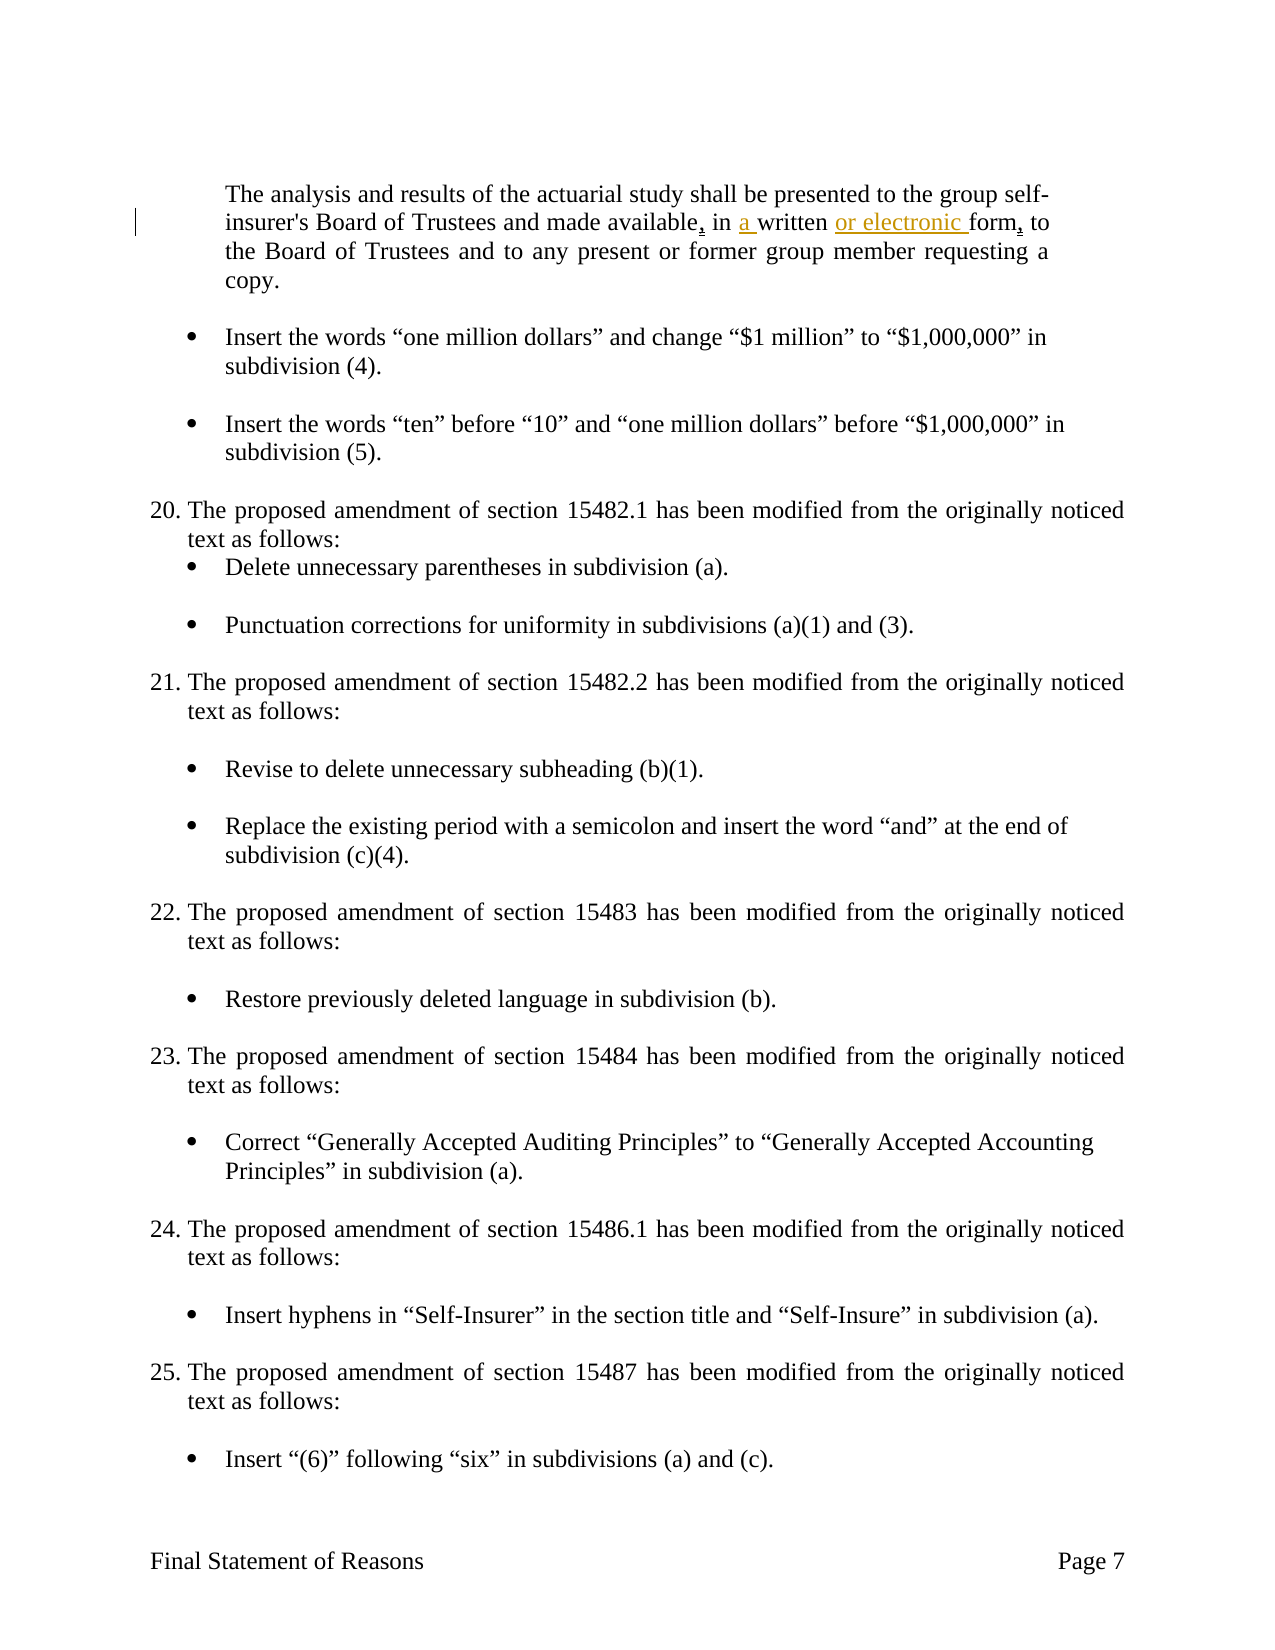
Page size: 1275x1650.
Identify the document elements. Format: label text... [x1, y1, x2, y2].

text The analysis and results of the actuarial study shall be presented to the group self-insurer's Board of Trustees and made available, in written form, to the Board of Trustees and to any present or former group member requesting a copy. [225, 179, 1050, 294]
list Delete unnecessary parentheses in subdivision (a). [187, 552, 1125, 581]
list The proposed amendment of section 15487 has been modified from the originally noticed text as follows: [150, 1357, 1125, 1415]
list Replace the existing period with a semicolon and insert the word “and” at the end of subdivision (c)(4). [187, 811, 1125, 869]
list Punctuation corrections for uniformity in subdivisions (a)(1) and (3). [187, 610, 1125, 639]
list The proposed amendment of section 15484 has been modified from the originally noticed text as follows: [150, 1041, 1125, 1099]
list Insert the words “ten” before “10” and “one million dollars” before “$1,000,000” in subdivision (5). [187, 409, 1125, 466]
list The proposed amendment of section 15482.1 has been modified from the originally noticed text as follows: [150, 495, 1125, 552]
list Insert hyphens in “Self-Insurer” in the section title and “Self-Insure” in subdivision (a). [187, 1300, 1125, 1329]
list The proposed amendment of section 15483 has been modified from the originally noticed text as follows: [150, 897, 1125, 955]
list The proposed amendment of section 15482.2 has been modified from the originally noticed text as follows: [150, 667, 1125, 725]
list The proposed amendment of section 15486.1 has been modified from the originally noticed text as follows: [150, 1214, 1125, 1271]
list Restore previously deleted language in subdivision (b). [187, 984, 1125, 1012]
list Correct “Generally Accepted Auditing Principles” to “Generally Accepted Accounting Principles” in subdivision (a). [187, 1127, 1125, 1185]
list Insert “(6)” following “six” in subdivisions (a) and (c). [187, 1444, 1125, 1472]
list Insert the words “one million dollars” and change “$1 million” to “$1,000,000” in subdivision (4). [187, 322, 1125, 380]
list Revise to delete unnecessary subheading (b)(1). [187, 754, 1125, 782]
